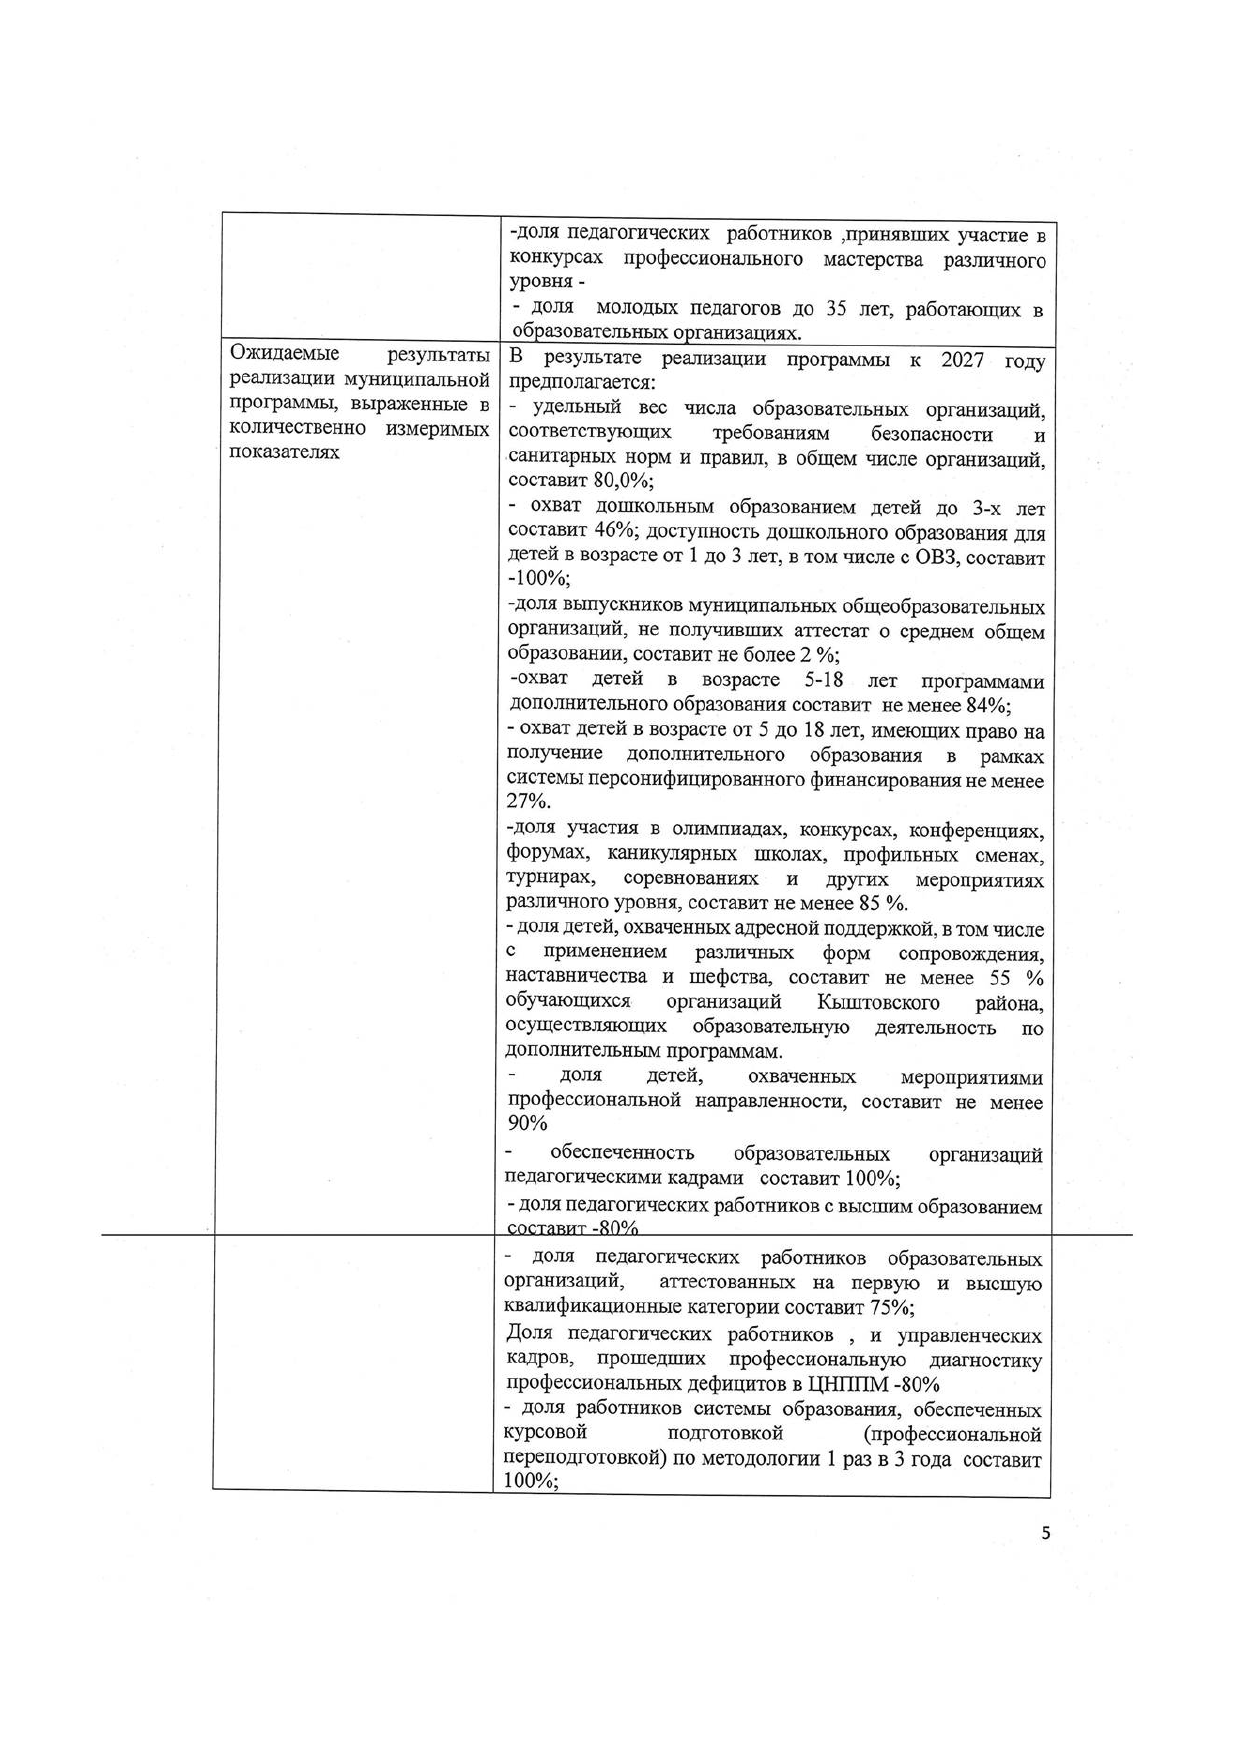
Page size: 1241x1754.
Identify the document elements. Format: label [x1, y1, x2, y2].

picture [88, 118, 1152, 1621]
